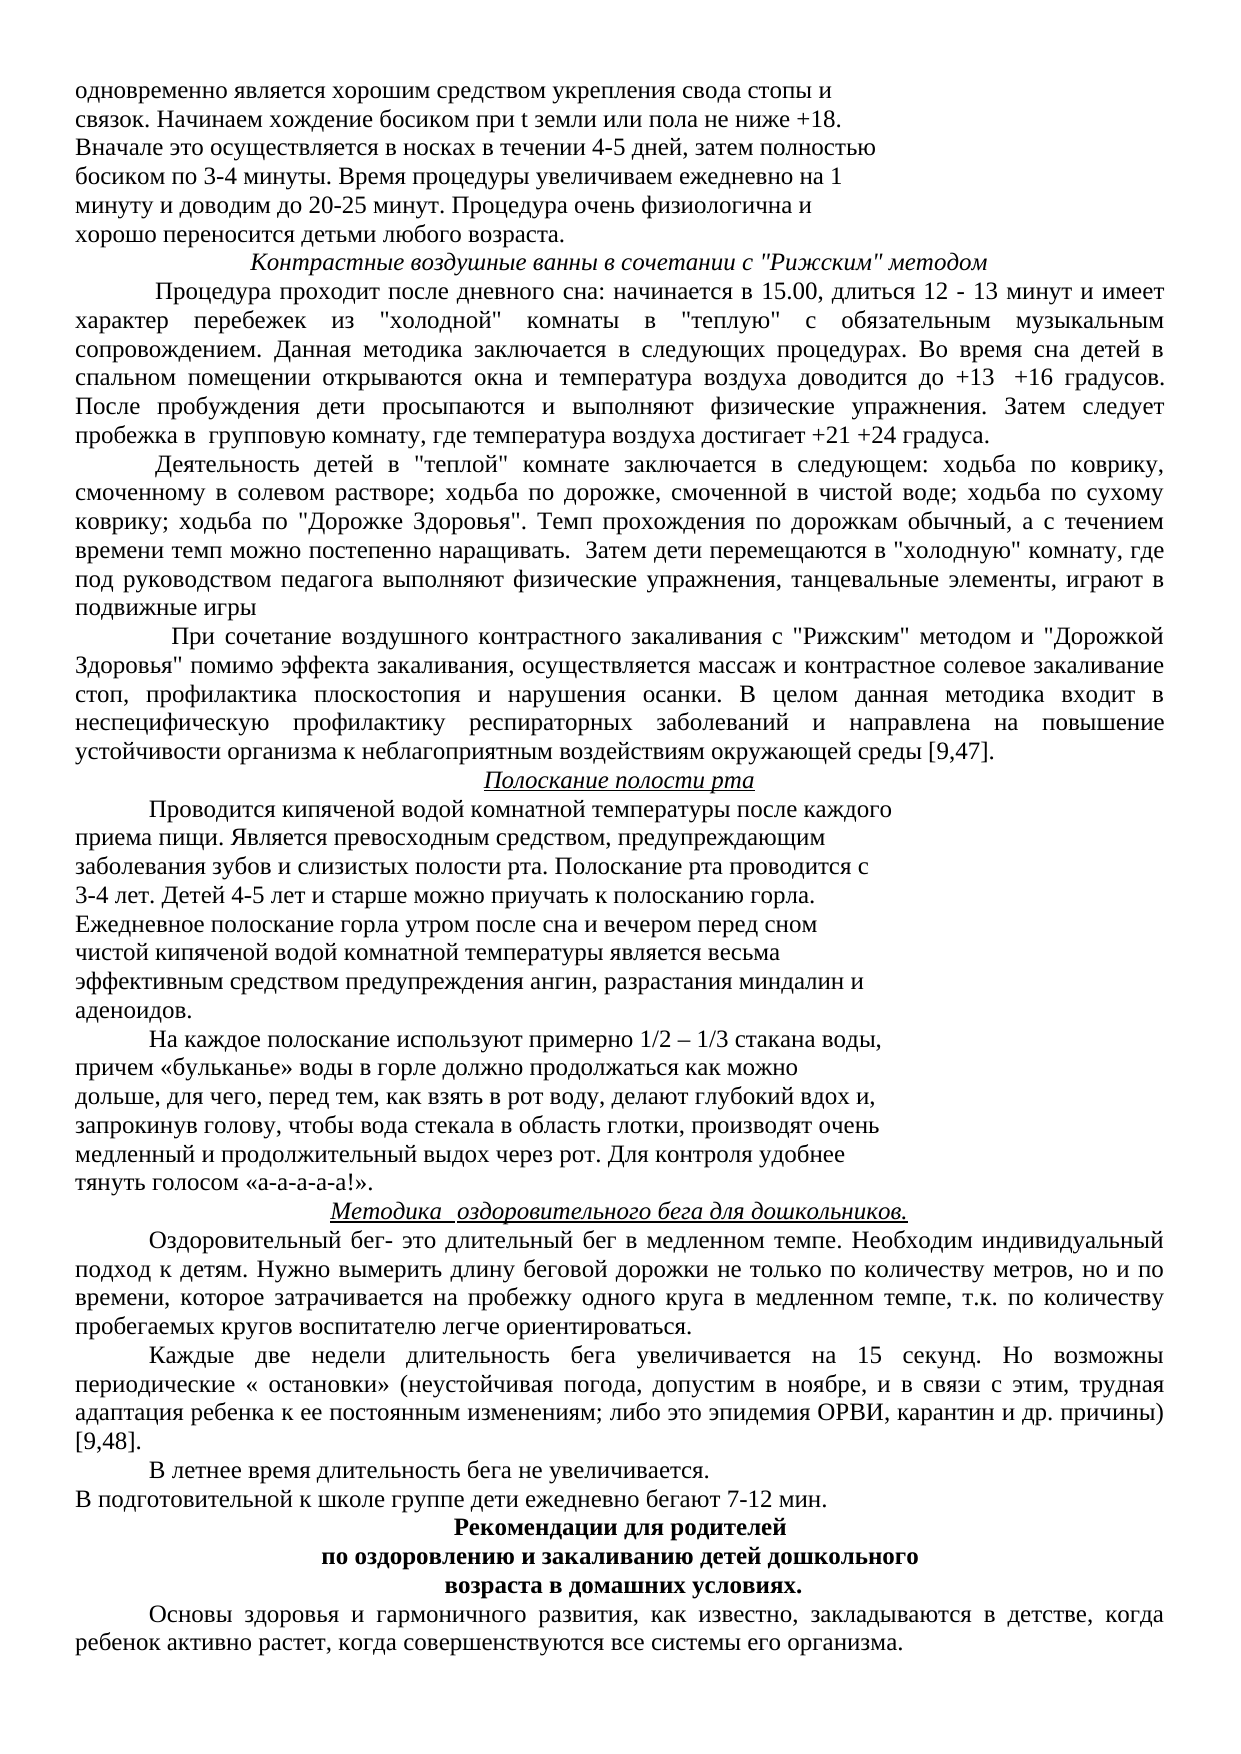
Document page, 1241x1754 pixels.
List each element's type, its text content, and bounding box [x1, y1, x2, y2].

text Процедура проходит после дневного сна: начинается в 15.00, длиться 12 - 13 минут и имеет характер перебежек из "холодной" комнаты в "теплую" с обязательным музыкальным сопровождением. Данная методика заключается в следующих процедурах. Во время сна детей в спальном помещении открываются окна и температура воздуха доводится до +13 +16 градусов. После пробуждения дети просыпаются и выполняют физические упражнения. Затем следует пробежка в групповую комнату, где температура воздуха достигает +21 +24 градуса. [75, 276, 1165, 449]
text связок. Начинаем хождение босиком при t земли или пола не ниже +18. [75, 104, 1165, 132]
text Рекомендации для родителей [75, 1512, 1165, 1541]
text Деятельность детей в "теплой" комнате заключается в следующем: ходьба по коврику, смоченному в солевом растворе; ходьба по дорожке, смоченной в чистой воде; ходьба по сухому коврику; ходьба по "Дорожке Здоровья". Темп прохождения по дорожкам обычный, а с течением времени темп можно постепенно наращивать. Затем дети перемещаются в "холодную" комнату, где под руководством педагога выполняют физические упражнения, танцевальные элементы, играют в подвижные игры [75, 449, 1165, 621]
text по оздоровлению и закаливанию детей дошкольного [75, 1541, 1165, 1570]
text На каждое полоскание используют примерно 1/2 – 1/3 стакана воды, [75, 1024, 1165, 1052]
text аденоидов. [75, 995, 1165, 1024]
text одновременно является хорошим средством укрепления свода стопы и [75, 75, 1165, 104]
text В подготовительной к школе группе дети ежедневно бегают 7-12 мин. [75, 1484, 1165, 1512]
text Оздоровительный бег- это длительный бег в медленном темпе. Необходим индивидуальный подход к детям. Нужно вымерить длину беговой дорожки не только по количеству метров, но и по времени, которое затрачивается на пробежку одного круга в медленном темпе, т.к. по количеству пробегаемых кругов воспитателю легче ориентироваться. [75, 1225, 1165, 1340]
text тянуть голосом «а-а-а-а-а!». [75, 1167, 1165, 1196]
text Полоскание полости рта [75, 765, 1165, 794]
text 3-4 лет. Детей 4-5 лет и старше можно приучать к полосканию горла. [75, 880, 1165, 909]
text заболевания зубов и слизистых полости рта. Полоскание рта проводится с [75, 851, 1165, 880]
text причем «бульканье» воды в горле должно продолжаться как можно [75, 1052, 1165, 1081]
text эффективным средством предупреждения ангин, разрастания миндалин и [75, 966, 1165, 995]
text приема пищи. Является превосходным средством, предупреждающим [75, 822, 1165, 851]
text Каждые две недели длительность бега увеличивается на 15 секунд. Но возможны периодические « остановки» (неустойчивая погода, допустим в ноябре, и в связи с этим, трудная адаптация ребенка к ее постоянным изменениям; либо это эпидемия ОРВИ, карантин и др. причины) [9,48]. [75, 1340, 1165, 1455]
text запрокинув голову, чтобы вода стекала в область глотки, производят очень [75, 1110, 1165, 1139]
text Методика оздоровительного бега для дошкольников. [75, 1196, 1165, 1225]
text При сочетание воздушного контрастного закаливания с "Рижским" методом и "Дорожкой Здоровья" помимо эффекта закаливания, осуществляется массаж и контрастное солевое закаливание стоп, профилактика плоскостопия и нарушения осанки. В целом данная методика входит в неспецифическую профилактику респираторных заболеваний и направлена на повышение устойчивости организма к неблагоприятным воздействиям окружающей среды [9,47]. [75, 621, 1165, 765]
text босиком по 3-4 минуты. Время процедуры увеличиваем ежедневно на 1 [75, 161, 1165, 190]
text Контрастные воздушные ванны в сочетании с "Рижским" методом [75, 247, 1165, 276]
text Основы здоровья и гармоничного развития, как известно, закладываются в детстве, когда ребенок активно растет, когда совершенствуются все системы его организма. [75, 1599, 1165, 1656]
text Вначале это осуществляется в носках в течении 4-5 дней, затем полностью [75, 132, 1165, 161]
text хорошо переносится детьми любого возраста. [75, 219, 1165, 247]
text возраста в домашних условиях. [75, 1570, 1165, 1599]
text В летнее время длительность бега не увеличивается. [75, 1455, 1165, 1484]
text медленный и продолжительный выдох через рот. Для контроля удобнее [75, 1139, 1165, 1167]
text Ежедневное полоскание горла утром после сна и вечером перед сном [75, 909, 1165, 937]
text Проводится кипяченой водой комнатной температуры после каждого [75, 794, 1165, 822]
text дольше, для чего, перед тем, как взять в рот воду, делают глубокий вдох и, [75, 1081, 1165, 1110]
text минуту и доводим до 20-25 минут. Процедура очень физиологична и [75, 190, 1165, 219]
text чистой кипяченой водой комнатной температуры является весьма [75, 937, 1165, 966]
